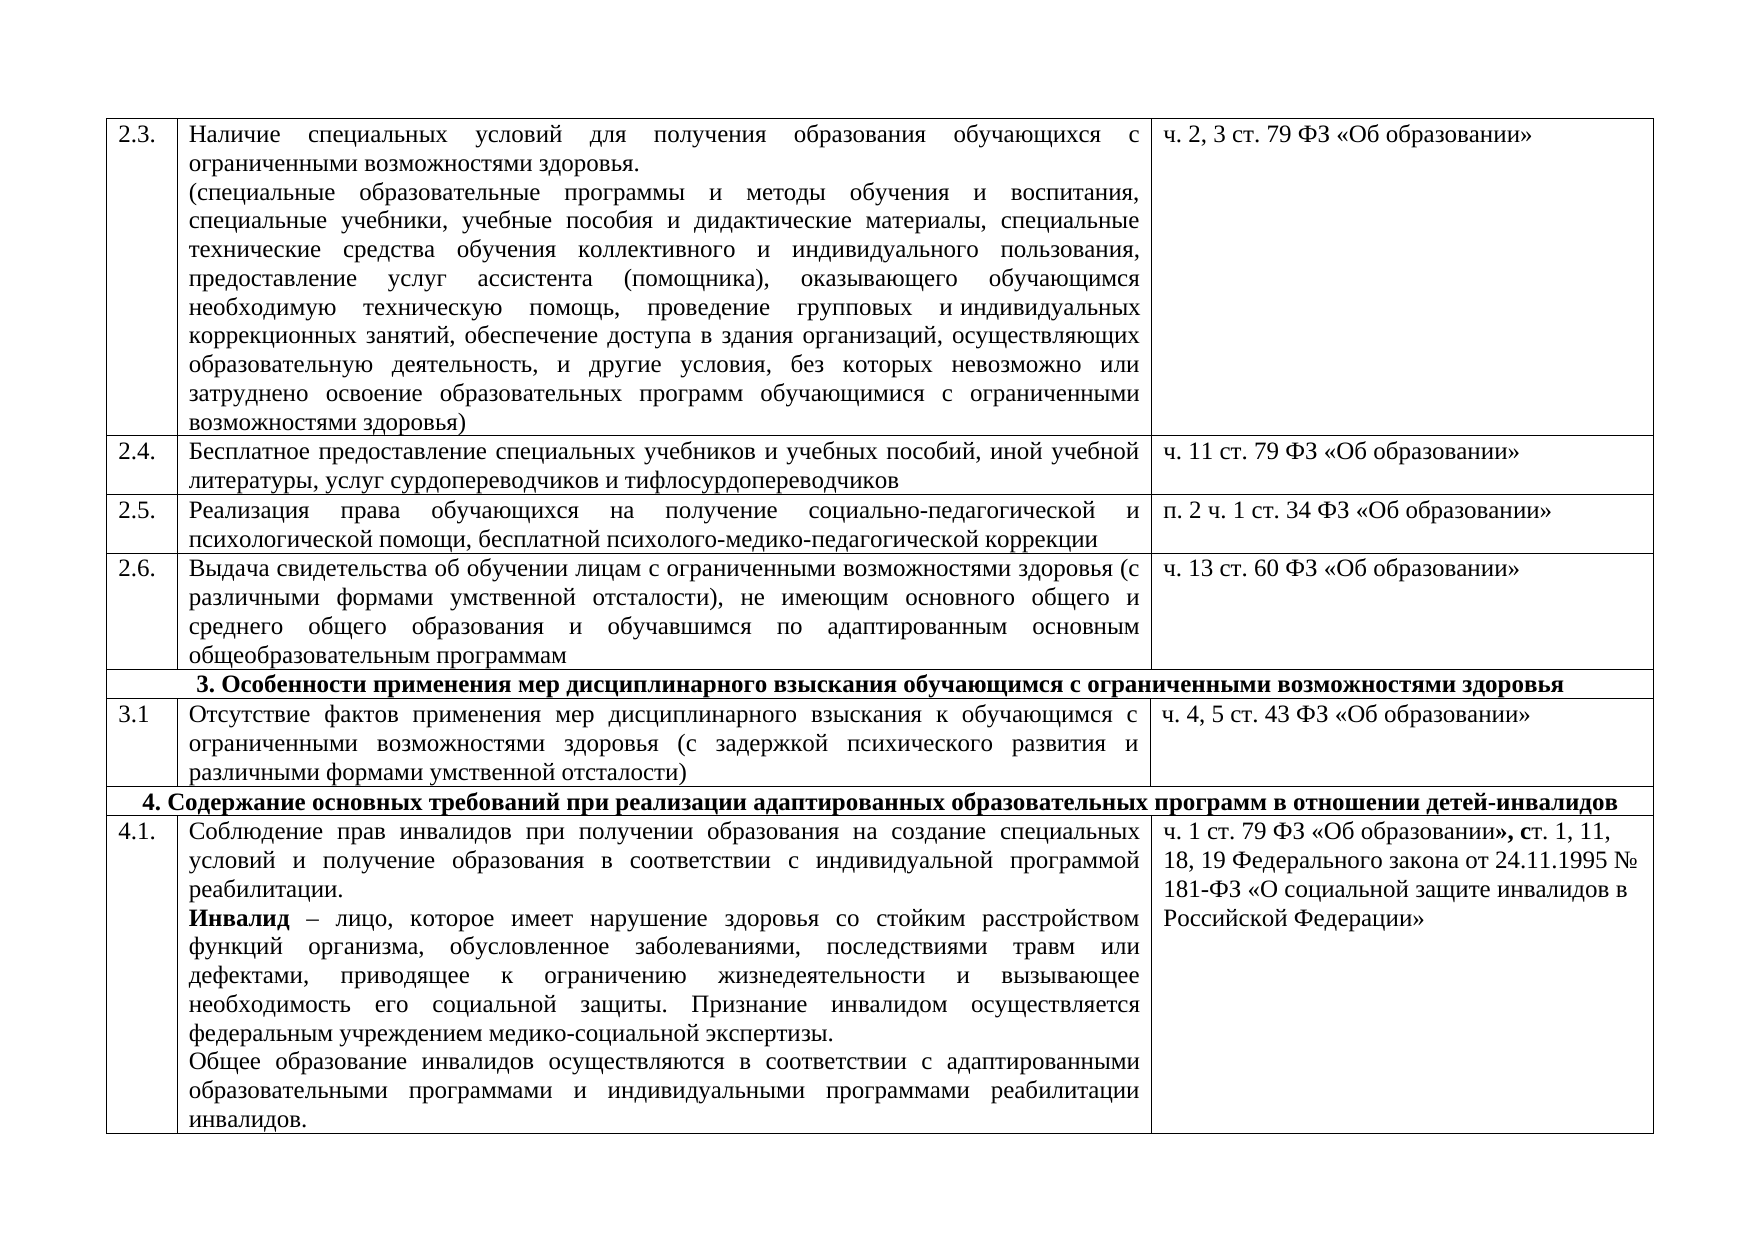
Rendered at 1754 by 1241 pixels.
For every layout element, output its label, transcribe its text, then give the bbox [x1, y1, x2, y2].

table_cell 2.4. [107, 436, 177, 494]
table_cell 4.1. [107, 816, 177, 1133]
table_cell ч. 11 ст. 79 ФЗ «Об образовании» [1152, 436, 1653, 494]
table_cell Реализация права обучающихся на получение социально-педагогической и психологической помощи, бесплатной психолого-медико-педагогической коррекции [178, 495, 1151, 552]
table_cell 2.5. [107, 495, 177, 552]
table_cell 3.1 [107, 699, 177, 786]
table_cell Наличие специальных условий для получения образования обучающихся с ограниченными возможностями здоровья. (специальные образовательные программы и методы обучения и воспитания, специальные учебники, учебные пособия и дидактические материалы, специальные технические средства обучения коллективного и индивидуального пользования, предоставление услуг ассистента (помощника), оказывающего обучающимся необходимую техническую помощь, проведение групповых и индивидуальных коррекционных занятий, обеспечение доступа в здания организаций, осуществляющих образовательную деятельность, и другие условия, без которых невозможно или затруднено освоение образовательных программ обучающимися с ограниченными возможностями здоровья) [178, 119, 1151, 435]
table_cell Бесплатное предоставление специальных учебников и учебных пособий, иной учебной литературы, услуг сурдопереводчиков и тифлосурдопереводчиков [178, 436, 1151, 494]
table_cell 3. Особенности применения мер дисциплинарного взыскания обучающимся с ограниченными возможностями здоровья [107, 670, 1653, 698]
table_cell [178, 816, 1151, 1133]
table_cell ч. 2, 3 ст. 79 ФЗ «Об образовании» [1152, 119, 1653, 435]
table_cell 4. Содержание основных требований при реализации адаптированных образовательных программ в отношении детей-инвалидов [107, 787, 1653, 815]
table_cell 2.3. [107, 119, 177, 435]
table_cell 2.6. [107, 554, 177, 668]
table_cell ч. 13 ст. 60 ФЗ «Об образовании» [1152, 554, 1653, 668]
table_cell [1152, 816, 1653, 1133]
table_cell Выдача свидетельства об обучении лицам с ограниченными возможностями здоровья (с различными формами умственной отсталости), не имеющим основного общего и среднего общего образования и обучавшимся по адаптированным основным общеобразовательным программам [178, 554, 1151, 668]
table_cell п. 2 ч. 1 ст. 34 ФЗ «Об образовании» [1152, 495, 1653, 552]
table_cell ч. 4, 5 ст. 43 ФЗ «Об образовании» [1151, 699, 1653, 786]
table_cell Отсутствие фактов применения мер дисциплинарного взыскания к обучающимся с ограниченными возможностями здоровья (с задержкой психического развития и различными формами умственной отсталости) [178, 699, 1150, 786]
